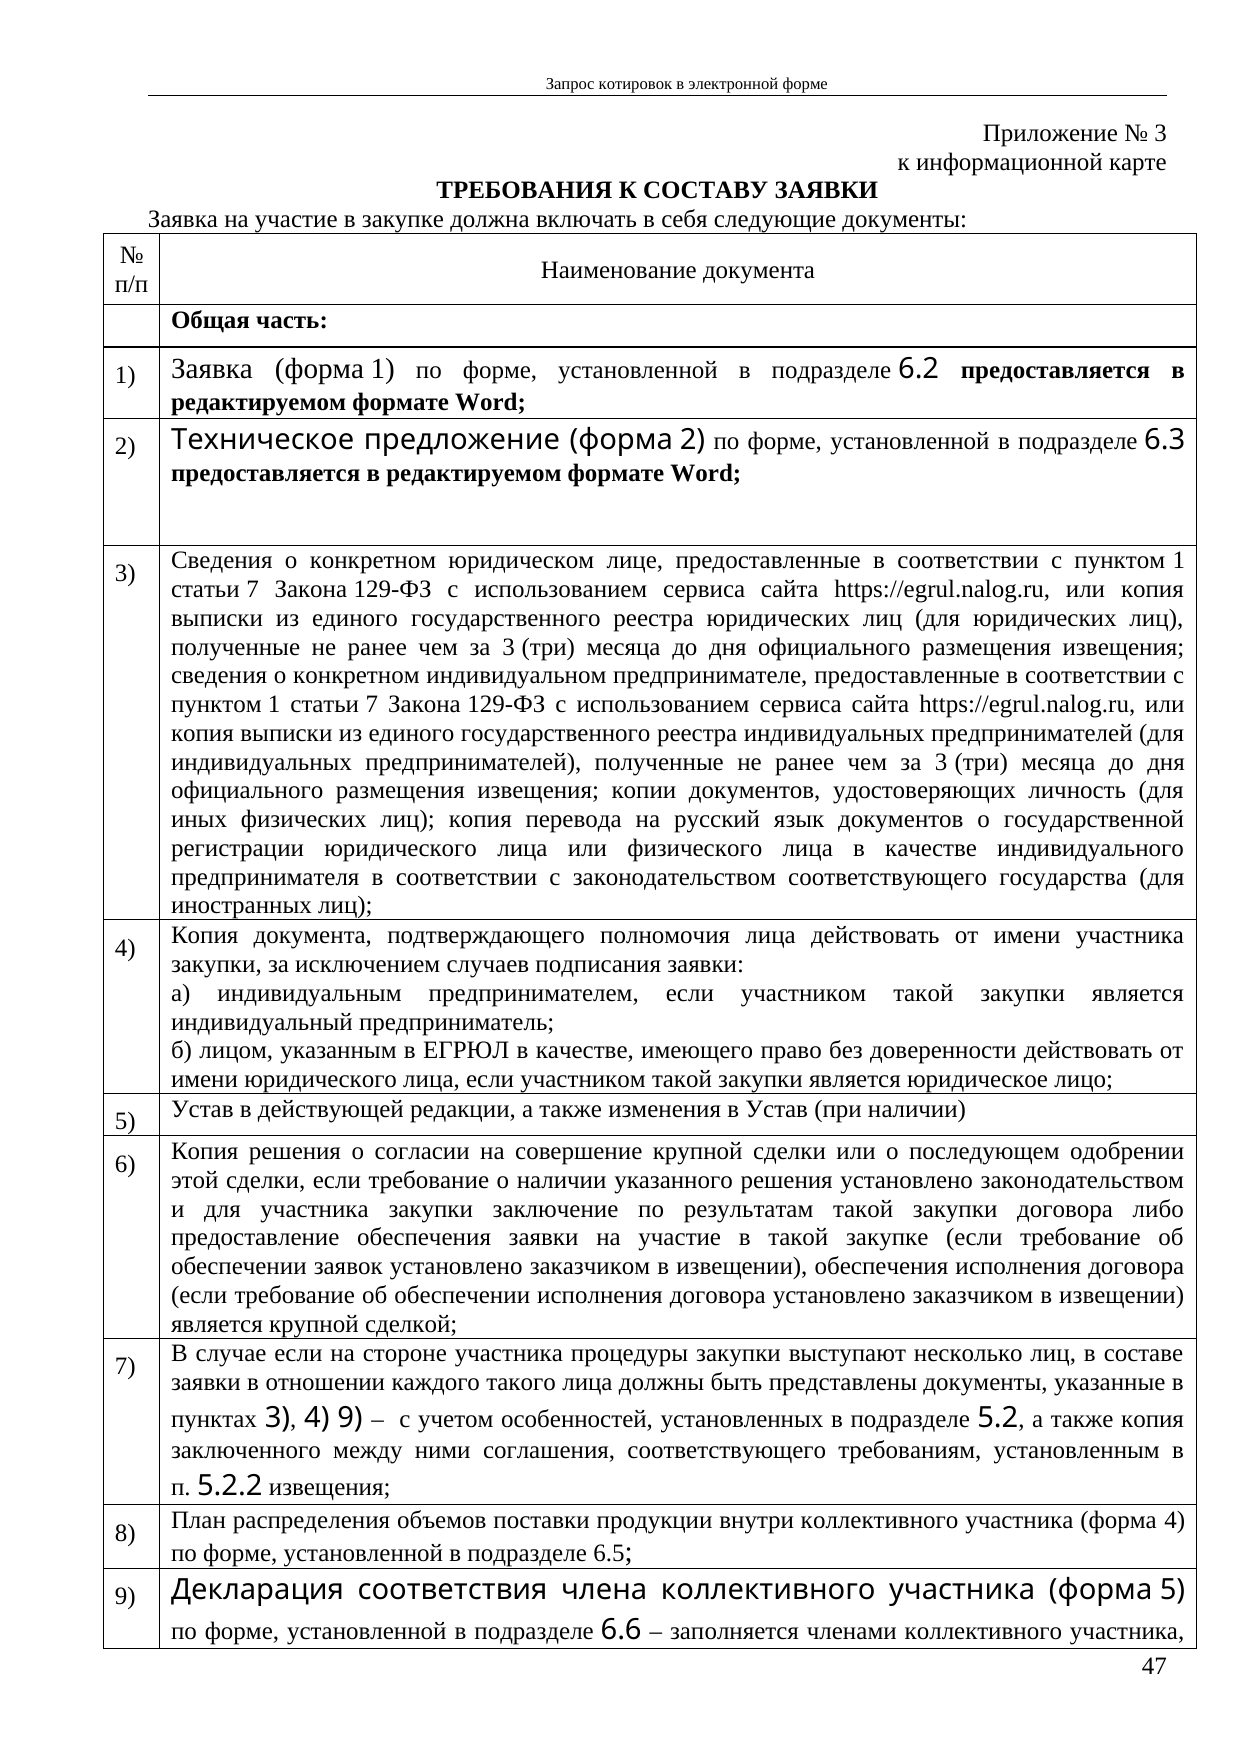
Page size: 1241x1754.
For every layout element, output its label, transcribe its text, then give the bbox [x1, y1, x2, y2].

table_cell [104, 1136, 159, 1337]
table_cell В случае если на стороне участника процедуры закупки выступают несколько лиц, в составе заявки в отношении каждого такого лица должны быть представлены документы, указанные в пунктах 3), 4) 9) – 0 с учетом особенностей, установленных в подразделе 5.2, а также копия заключенного между ними соглашения, соответствующего требованиям, установленным в п. 5.2.2 извещения; [160, 1339, 1196, 1504]
table_cell [104, 546, 159, 919]
table_header Наименование документа [160, 234, 1196, 304]
table_cell Копия решения о согласии на совершение крупной сделки или о последующем одобрении этой сделки, если требование о наличии указанного решения установлено законодательством и для участника закупки заключение по результатам такой закупки договора либо предоставление обеспечения заявки на участие в такой закупке (если требование об обеспечении заявок установлено заказчиком в извещении), обеспечения исполнения договора (если требование об обеспечении исполнения договора установлено заказчиком в извещении) является крупной сделкой; [160, 1136, 1196, 1337]
table_cell Общая часть: [160, 305, 1196, 346]
table_cell [104, 1505, 159, 1567]
text Заявка на участие в закупке должна включать в себя следующие документы: [148, 204, 1167, 233]
table_cell План распределения объемов поставки продукции внутри коллективного участника (форма 4) по форме, установленной в подразделе 7.4; [160, 1505, 1196, 1567]
table_cell [104, 1569, 159, 1648]
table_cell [160, 1569, 1196, 1648]
table_cell [104, 1094, 159, 1135]
table_cell Сведения о конкретном юридическом лице, предоставленные в соответствии с пунктом 1 статьи 7 Закона 129-ФЗ с использованием сервиса сайта https://egrul.nalog.ru, или копия выписки из единого государственного реестра юридических лиц (для юридических лиц), полученные не ранее чем за 3 (три) месяца до дня официального размещения извещения; сведения о конкретном индивидуальном предпринимателе, предоставленные в соответствии с пунктом 1 статьи 7 Закона 129-ФЗ с использованием сервиса сайта https://egrul.nalog.ru, или копия выписки из единого государственного реестра индивидуальных предпринимателей (для индивидуальных предпринимателей), полученные не ранее чем за 3 (три) месяца до дня официального размещения извещения; копии документов, удостоверяющих личность (для иных физических лиц); копия перевода на русский язык документов о государственной регистрации юридического лица или физического лица в качестве индивидуального предпринимателя в соответствии с законодательством соответствующего государства (для иностранных лиц); [160, 546, 1196, 919]
table_cell [104, 920, 159, 1093]
text Приложение № 3 к информационной карте [148, 118, 1167, 176]
table_cell [104, 1339, 159, 1504]
table_cell Заявка (форма 1) по форме, установленной в подразделе 7.1 предоставляется в редактируемом формате Word; [160, 348, 1196, 417]
table_cell Устав в действующей редакции, а также изменения в Устав (при наличии) [160, 1094, 1196, 1135]
table_cell Техническое предложение (форма 2) по форме, установленной в подразделе 7.2 предоставляется в редактируемом формате Word; [160, 419, 1196, 544]
table_cell Копия документа, подтверждающего полномочия лица действовать от имени участника закупки, за исключением случаев подписания заявки: а) индивидуальным предпринимателем, если участником такой закупки является индивидуальный предприниматель; б) лицом, указанным в ЕГРЮЛ в качестве, имеющего право без доверенности действовать от имени юридического лица, если участником такой закупки является юридическое лицо; [160, 920, 1196, 1093]
table_header № п/п [104, 234, 159, 304]
table_cell [104, 305, 159, 346]
text ТРЕБОВАНИЯ К СОСТАВУ ЗАЯВКИ [148, 176, 1167, 204]
table_cell [104, 419, 159, 544]
table_cell [104, 348, 159, 417]
